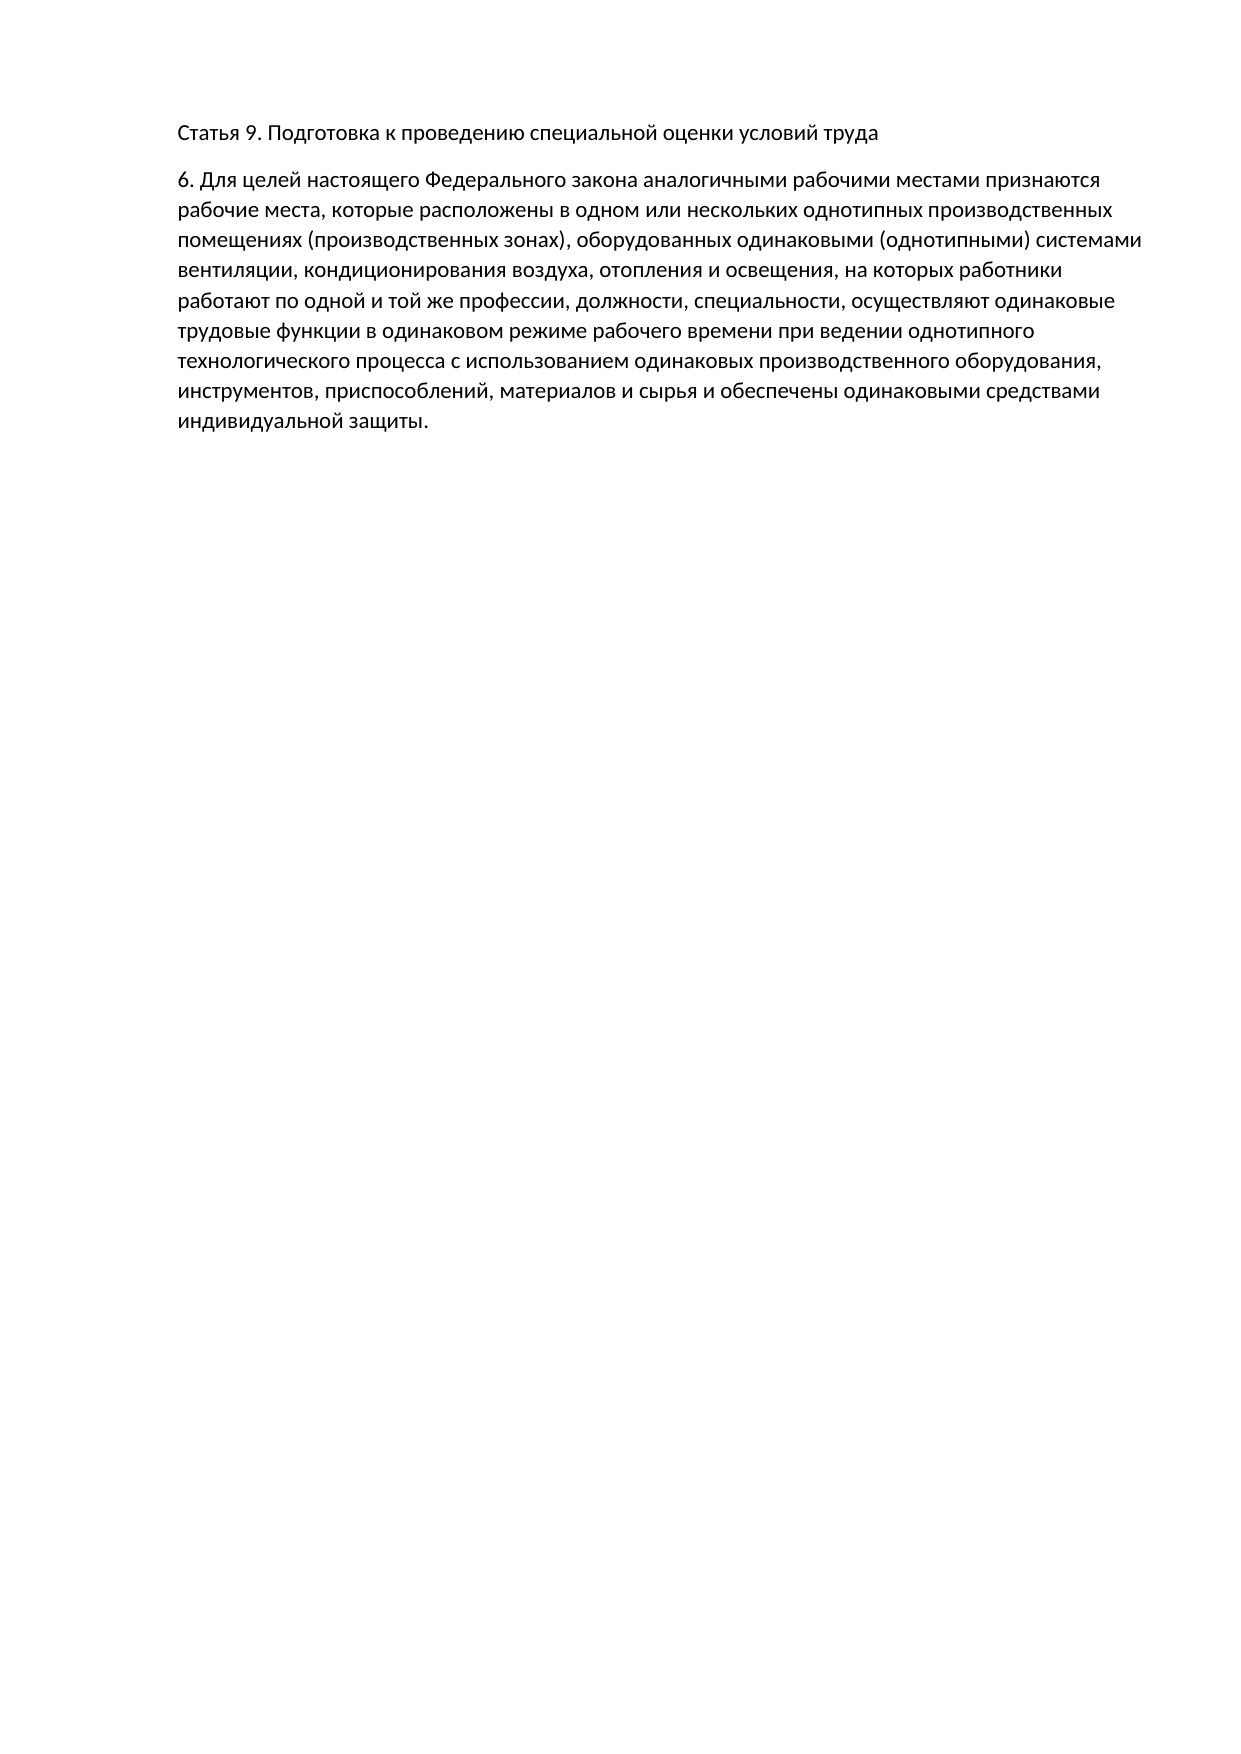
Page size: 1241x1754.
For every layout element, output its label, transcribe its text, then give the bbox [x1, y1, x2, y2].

text 6. Для целей настоящего Федерального закона аналогичными рабочими местами признаются рабочие места, которые расположены в одном или нескольких однотипных производственных помещениях (производственных зонах), оборудованных одинаковыми (однотипными) системами вентиляции, кондиционирования воздуха, отопления и освещения, на которых работники работают по одной и той же профессии, должности, специальности, осуществляют одинаковые трудовые функции в одинаковом режиме рабочего времени при ведении однотипного технологического процесса с использованием одинаковых производственного оборудования, инструментов, приспособлений, материалов и сырья и обеспечены одинаковыми средствами индивидуальной защиты. [177, 165, 1152, 435]
text Статья 9. Подготовка к проведению специальной оценки условий труда [177, 118, 1152, 146]
